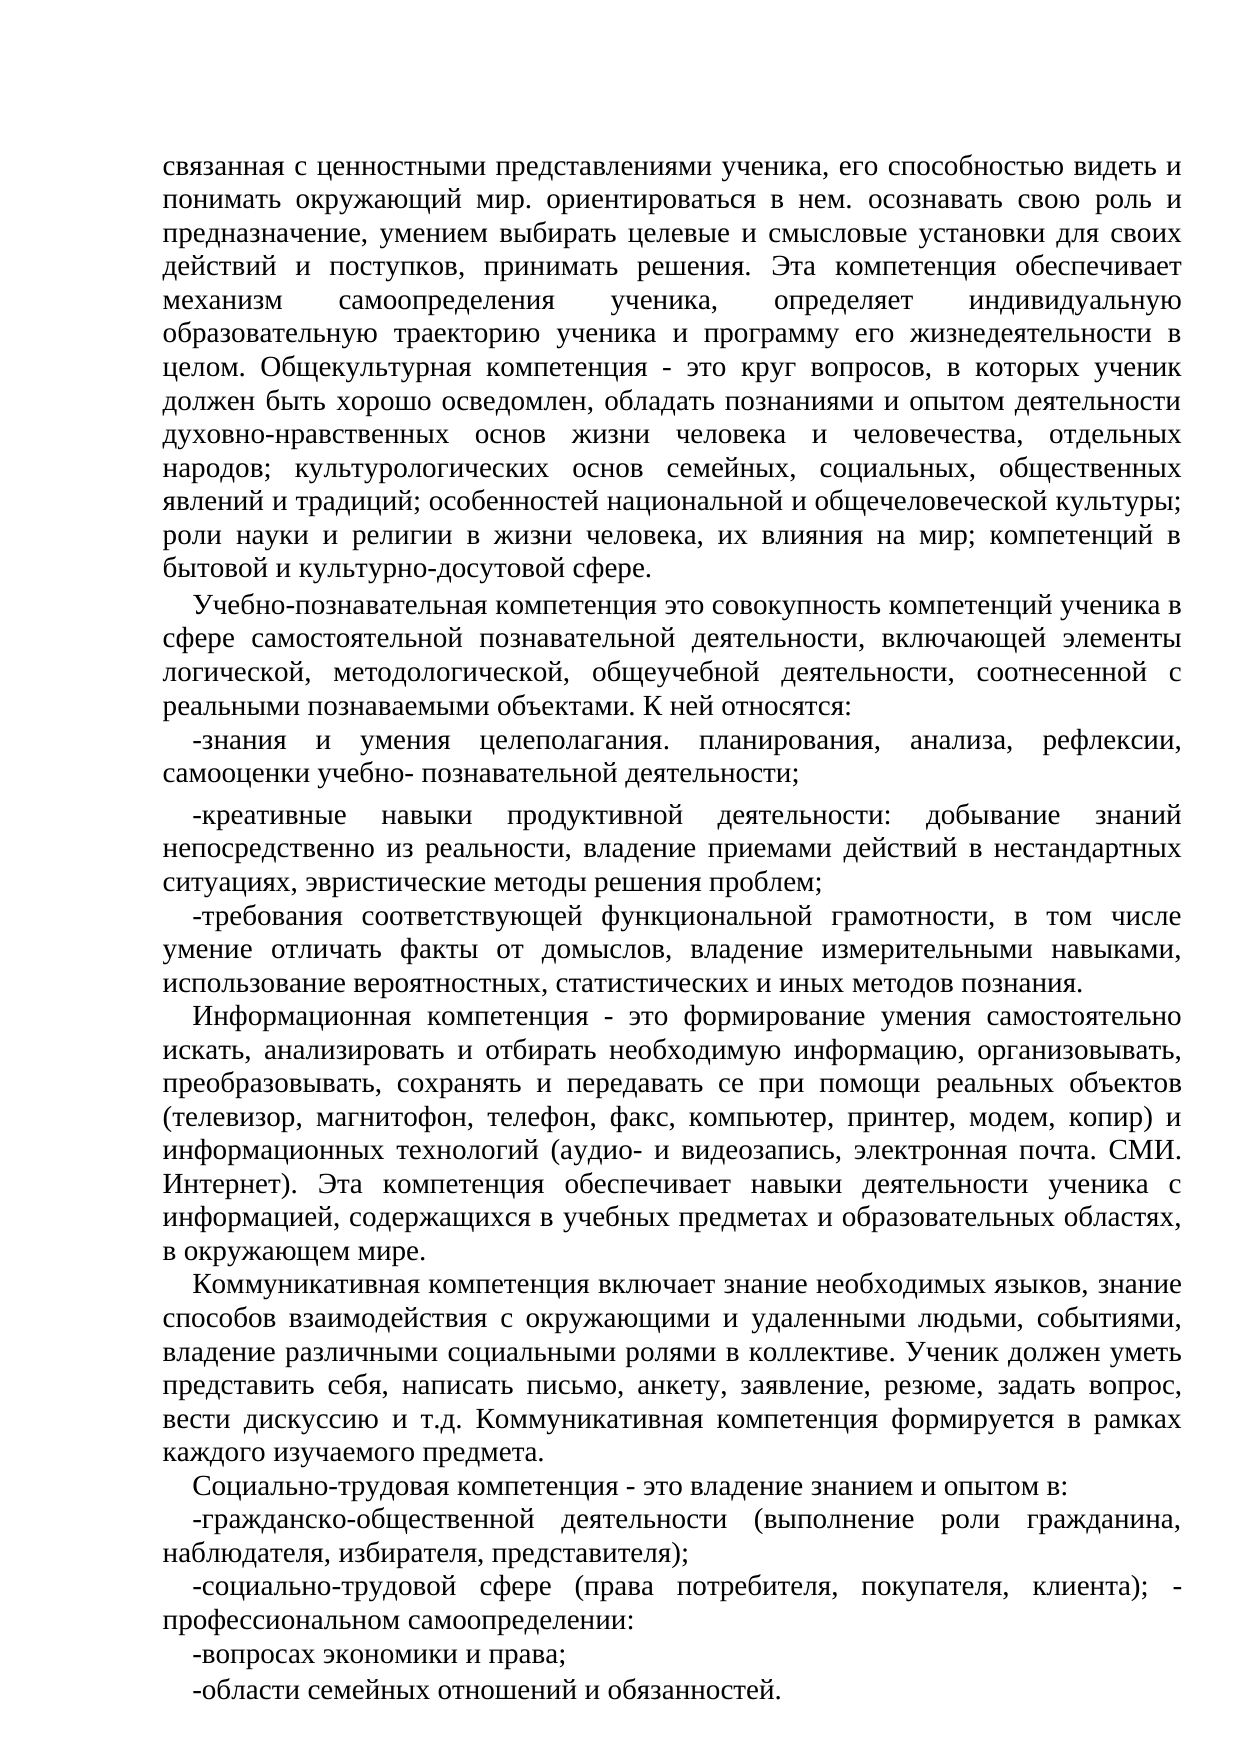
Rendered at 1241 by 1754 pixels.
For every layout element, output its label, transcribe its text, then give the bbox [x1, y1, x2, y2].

text -социально-трудовой сфере (права потребителя, покупателя, клиента); - профессиональном самоопределении: [162, 1568, 1182, 1636]
text -креативные навыки продуктивной деятельности: добывание знаний непосредственно из реальности, владение приемами действий в нестандартных ситуациях, эвристические методы решения проблем; [162, 797, 1182, 897]
text -вопросах экономики и права; [162, 1636, 1182, 1669]
text Социально-трудовая компетенция - это владение знанием и опытом в: [162, 1468, 1182, 1501]
text -гражданско-общественной деятельности (выполнение роли гражданина, наблюдателя, избирателя, представителя); [162, 1501, 1182, 1568]
text -требования соответствующей функциональной грамотности, в том числе умение отличать факты от домыслов, владение измерительными навыками, использование вероятностных, статистических и иных методов познания. [162, 898, 1182, 998]
text Информационная компетенция - это формирование умения самостоятельно искать, анализировать и отбирать необходимую информацию, организовывать, преобразовывать, сохранять и передавать се при помощи реальных объектов (телевизор, магнитофон, телефон, факс, компьютер, принтер, модем, копир) и информационных технологий (аудио- и видеозапись, электронная почта. СМИ. Интернет). Эта компетенция обеспечивает навыки деятельности ученика с информацией, содержащихся в учебных предметах и образовательных областях, в окружающем мире. [162, 998, 1182, 1267]
text Коммуникативная компетенция включает знание необходимых языков, знание способов взаимодействия с окружающими и удаленными людьми, событиями, владение различными социальными ролями в коллективе. Ученик должен уметь представить себя, написать письмо, анкету, заявление, резюме, задать вопрос, вести дискуссию и т.д. Коммуникативная компетенция формируется в рамках каждого изучаемого предмета. [162, 1267, 1182, 1468]
text -знания и умения целеполагания. планирования, анализа, рефлексии, самооценки учебно- познавательной деятельности; [162, 722, 1182, 789]
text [162, 148, 1182, 584]
text Учебно-познавательная компетенция это совокупность компетенций ученика в сфере самостоятельной познавательной деятельности, включающей элементы логической, методологической, общеучебной деятельности, соотнесенной с реальными познаваемыми объектами. К ней относятся: [162, 587, 1182, 721]
text -области семейных отношений и обязанностей. [162, 1672, 1182, 1706]
